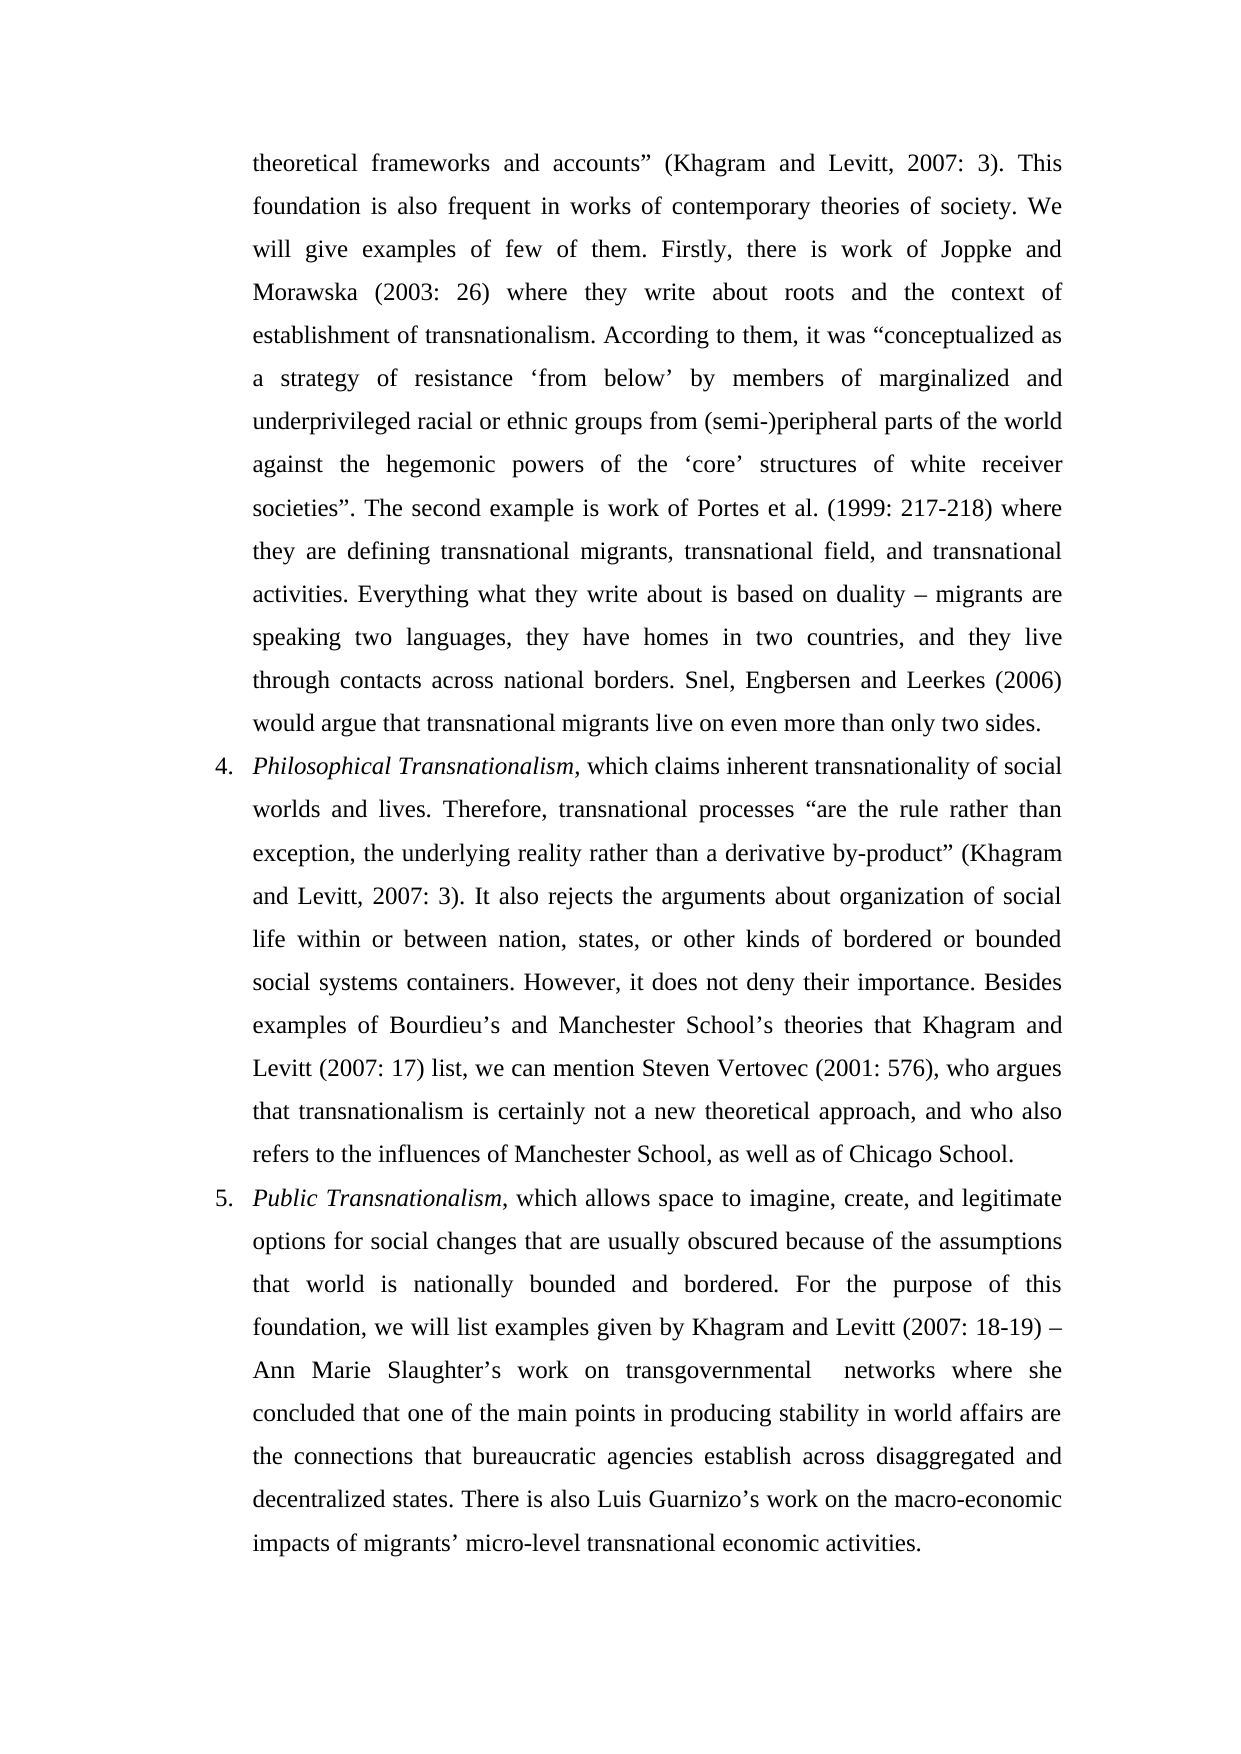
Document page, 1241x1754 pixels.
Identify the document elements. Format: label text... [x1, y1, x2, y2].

list Public Transnationalism, which allows space to imagine, create, and legitimate options for social changes that are usually obscured because of the assumptions that world is nationally bounded and bordered. For the purpose of this foundation, we will list examples given by Khagram and Levitt (2007: 18-19) – Ann Marie Slaughter’s work on transgovernmental networks where she concluded that one of the main points in producing stability in world affairs are the connections that bureaucratic agencies establish across disaggregated and decentralized states. There is also Luis Guarnizo’s work on the macro-economic impacts of migrants’ micro-level transnational economic activities. [215, 1183, 1063, 1556]
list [215, 148, 1063, 737]
list Philosophical Transnationalism, which claims inherent transnationality of social worlds and lives. Therefore, transnational processes “are the rule rather than exception, the underlying reality rather than a derivative by-product” (Khagram and Levitt, 2007: 3). It also rejects the arguments about organization of social life within or between nation, states, or other kinds of bordered or bounded social systems containers. However, it does not deny their importance. Besides examples of Bourdieu’s and Manchester School’s theories that Khagram and Levitt (2007: 17) list, we can mention Steven Vertovec (2001: 576), who argues that transnationalism is certainly not a new theoretical approach, and who also refers to the influences of Manchester School, as well as of Chicago School. [215, 751, 1063, 1168]
